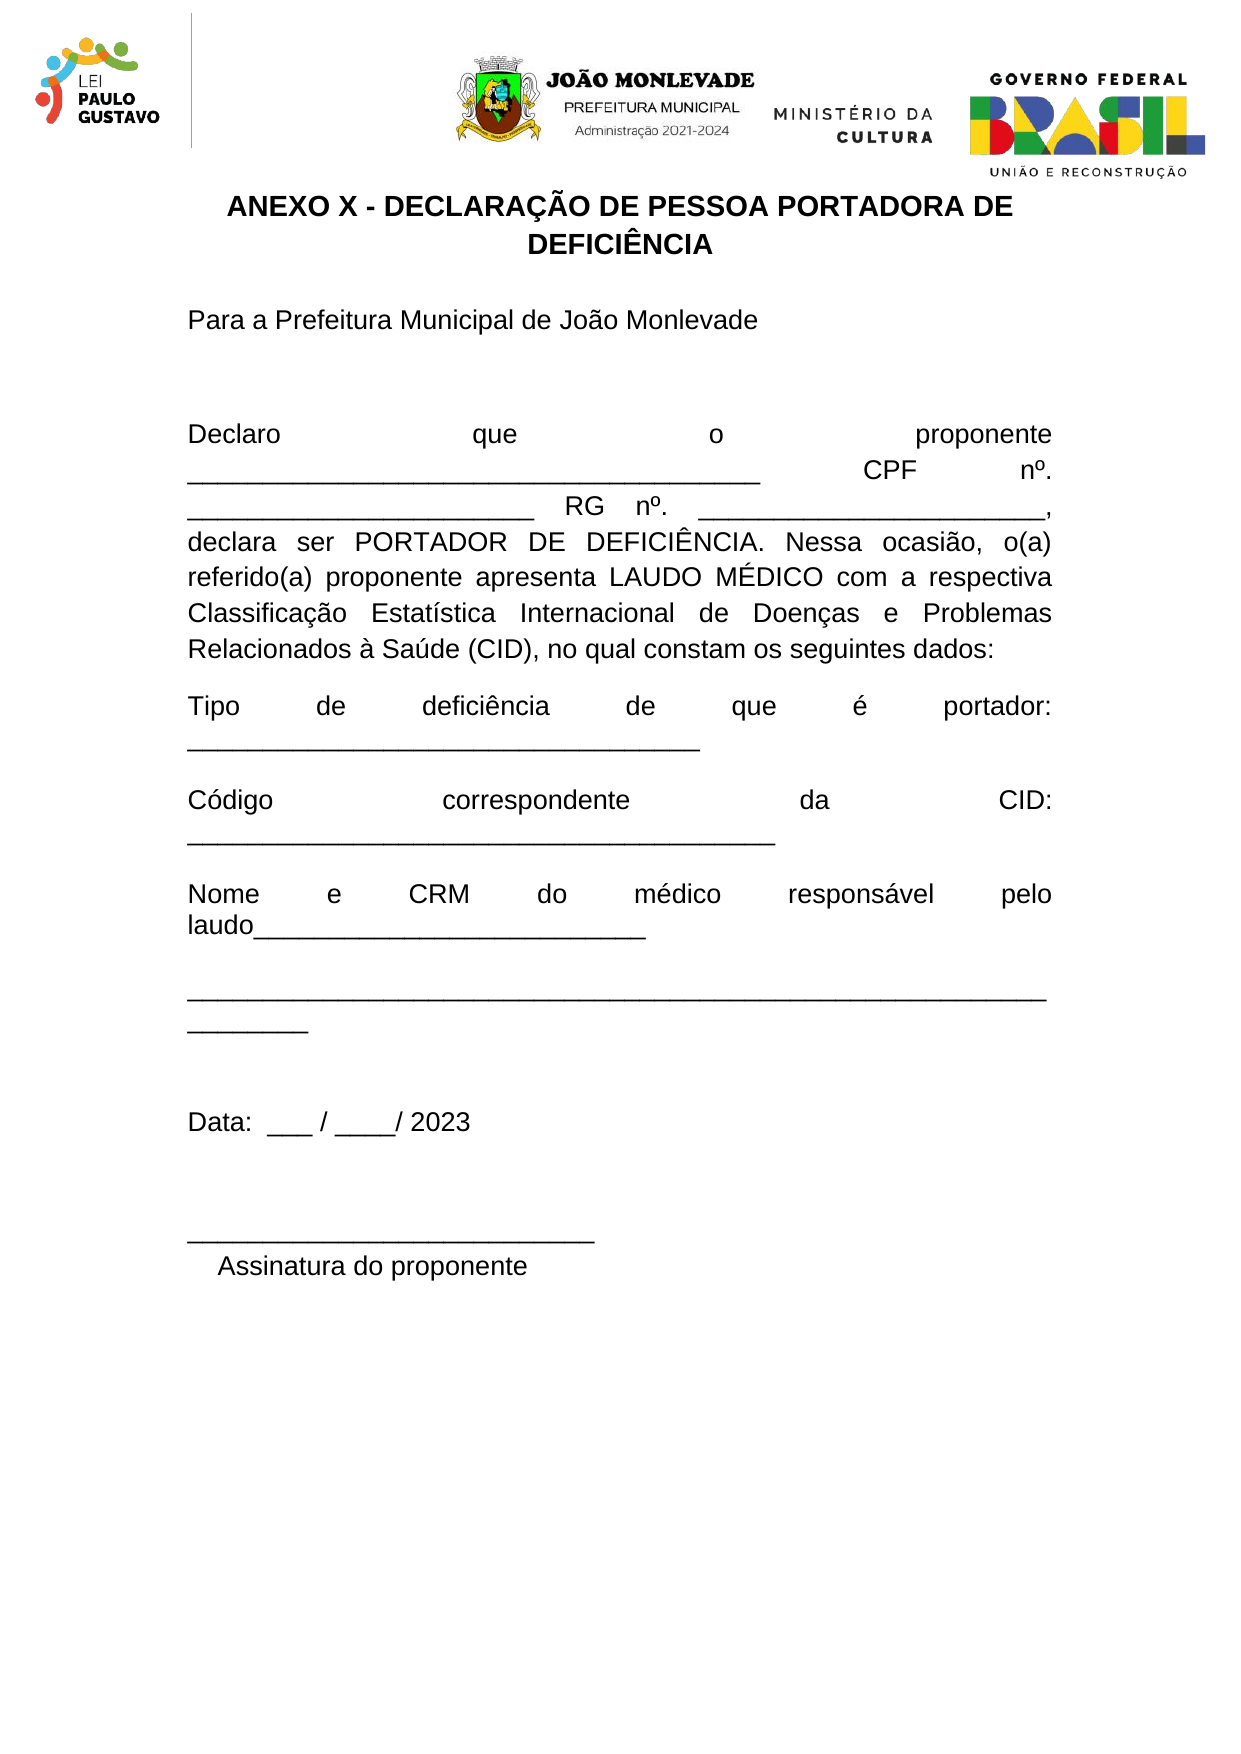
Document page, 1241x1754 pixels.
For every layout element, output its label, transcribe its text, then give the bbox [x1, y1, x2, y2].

text Para a Prefeitura Municipal de João Monlevade [187, 304, 1053, 335]
text Assinatura do proponente [187, 1249, 1053, 1281]
picture [774, 73, 1206, 179]
text Tipo de deficiência de que é portador: __________________________________ [187, 690, 1053, 753]
picture [451, 51, 761, 146]
text Código correspondente da CID: _______________________________________ [187, 784, 1053, 846]
text ANEXO X - DECLARAÇÃO DE PESSOA PORTADORA DE DEFICIÊNCIA [187, 188, 1053, 261]
text Data: ___ / ____/ 2023 [187, 1106, 1053, 1137]
text _________________________________________________________________ [187, 971, 1053, 1034]
text Nome e CRM do médico responsável pelo laudo__________________________ [187, 878, 1053, 940]
text Declaro que o proponente ______________________________________ CPF nº. _______________________ RG nº. _______________________, declara ser PORTADOR DE DEFICIÊNCIA. Nessa ocasião, o(a) referido(a) proponente apresenta LAUDO MÉDICO com a respectiva Classificação Estatística Internacional de Doenças e Problemas Relacionados à Saúde (CID), no qual constam os seguintes dados: [187, 418, 1053, 664]
picture [35, 12, 192, 148]
text ___________________________ [187, 1213, 1053, 1245]
